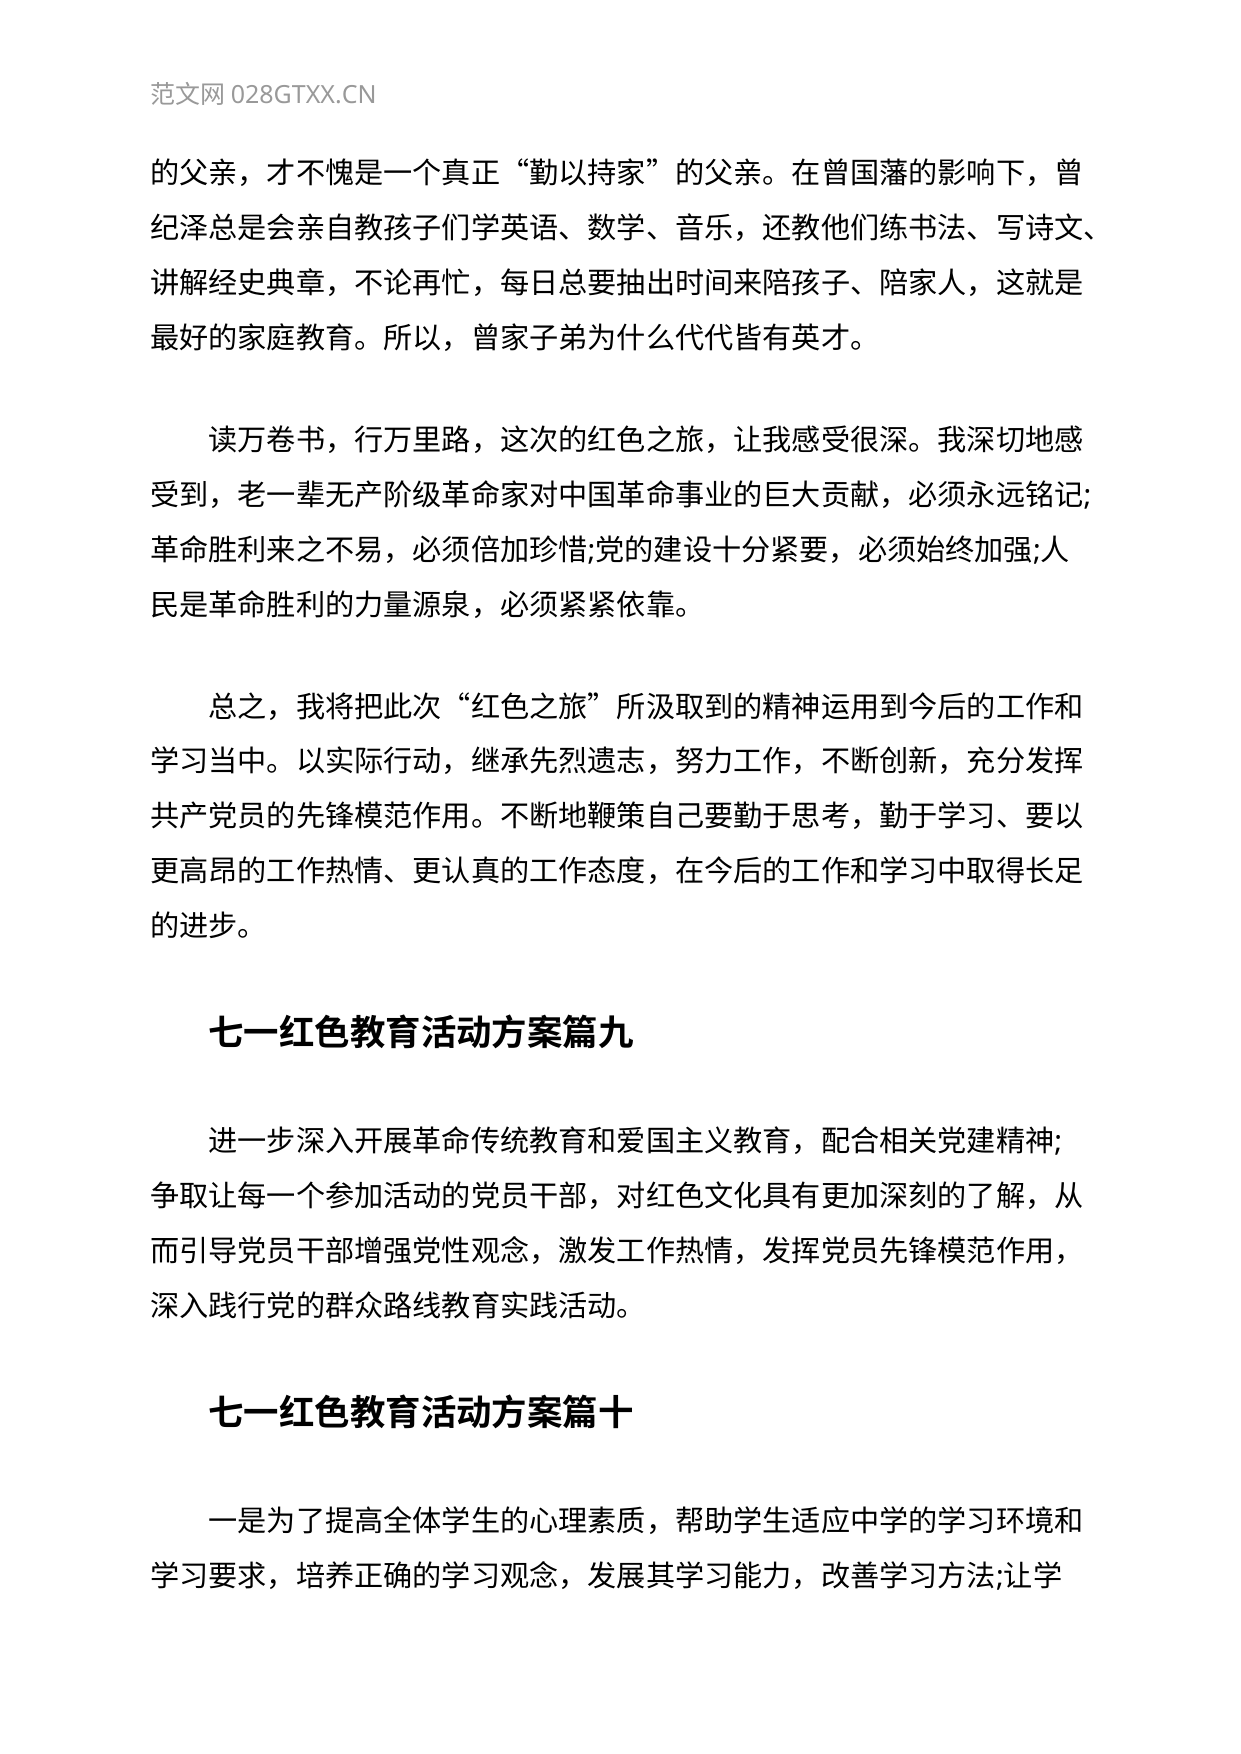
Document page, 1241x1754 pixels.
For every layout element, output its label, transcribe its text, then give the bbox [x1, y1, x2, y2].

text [150, 1498, 1090, 1595]
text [150, 150, 1090, 357]
text 读万卷书，行万里路，这次的红色之旅，让我感受很深。我深切地感受到，老一辈无产阶级革命家对中国革命事业的巨大贡献，必须永远铭记;革命胜利来之不易，必须倍加珍惜;党的建设十分紧要，必须始终加强;人民是革命胜利的力量源泉，必须紧紧依靠。 [150, 416, 1090, 624]
text 进一步深入开展革命传统教育和爱国主义教育，配合相关党建精神;争取让每一个参加活动的党员干部，对红色文化具有更加深刻的了解，从而引导党员干部增强党性观念，激发工作热情，发挥党员先锋模范作用，深入践行党的群众路线教育实践活动。 [150, 1118, 1090, 1325]
text 七一红色教育活动方案篇九 [150, 1004, 1090, 1056]
text 七一红色教育活动方案篇十 [150, 1384, 1090, 1436]
text 总之，我将把此次“红色之旅”所汲取到的精神运用到今后的工作和学习当中。以实际行动，继承先烈遗志，努力工作，不断创新，充分发挥共产党员的先锋模范作用。不断地鞭策自己要勤于思考，勤于学习、要以更高昂的工作热情、更认真的工作态度，在今后的工作和学习中取得长足的进步。 [150, 683, 1090, 945]
